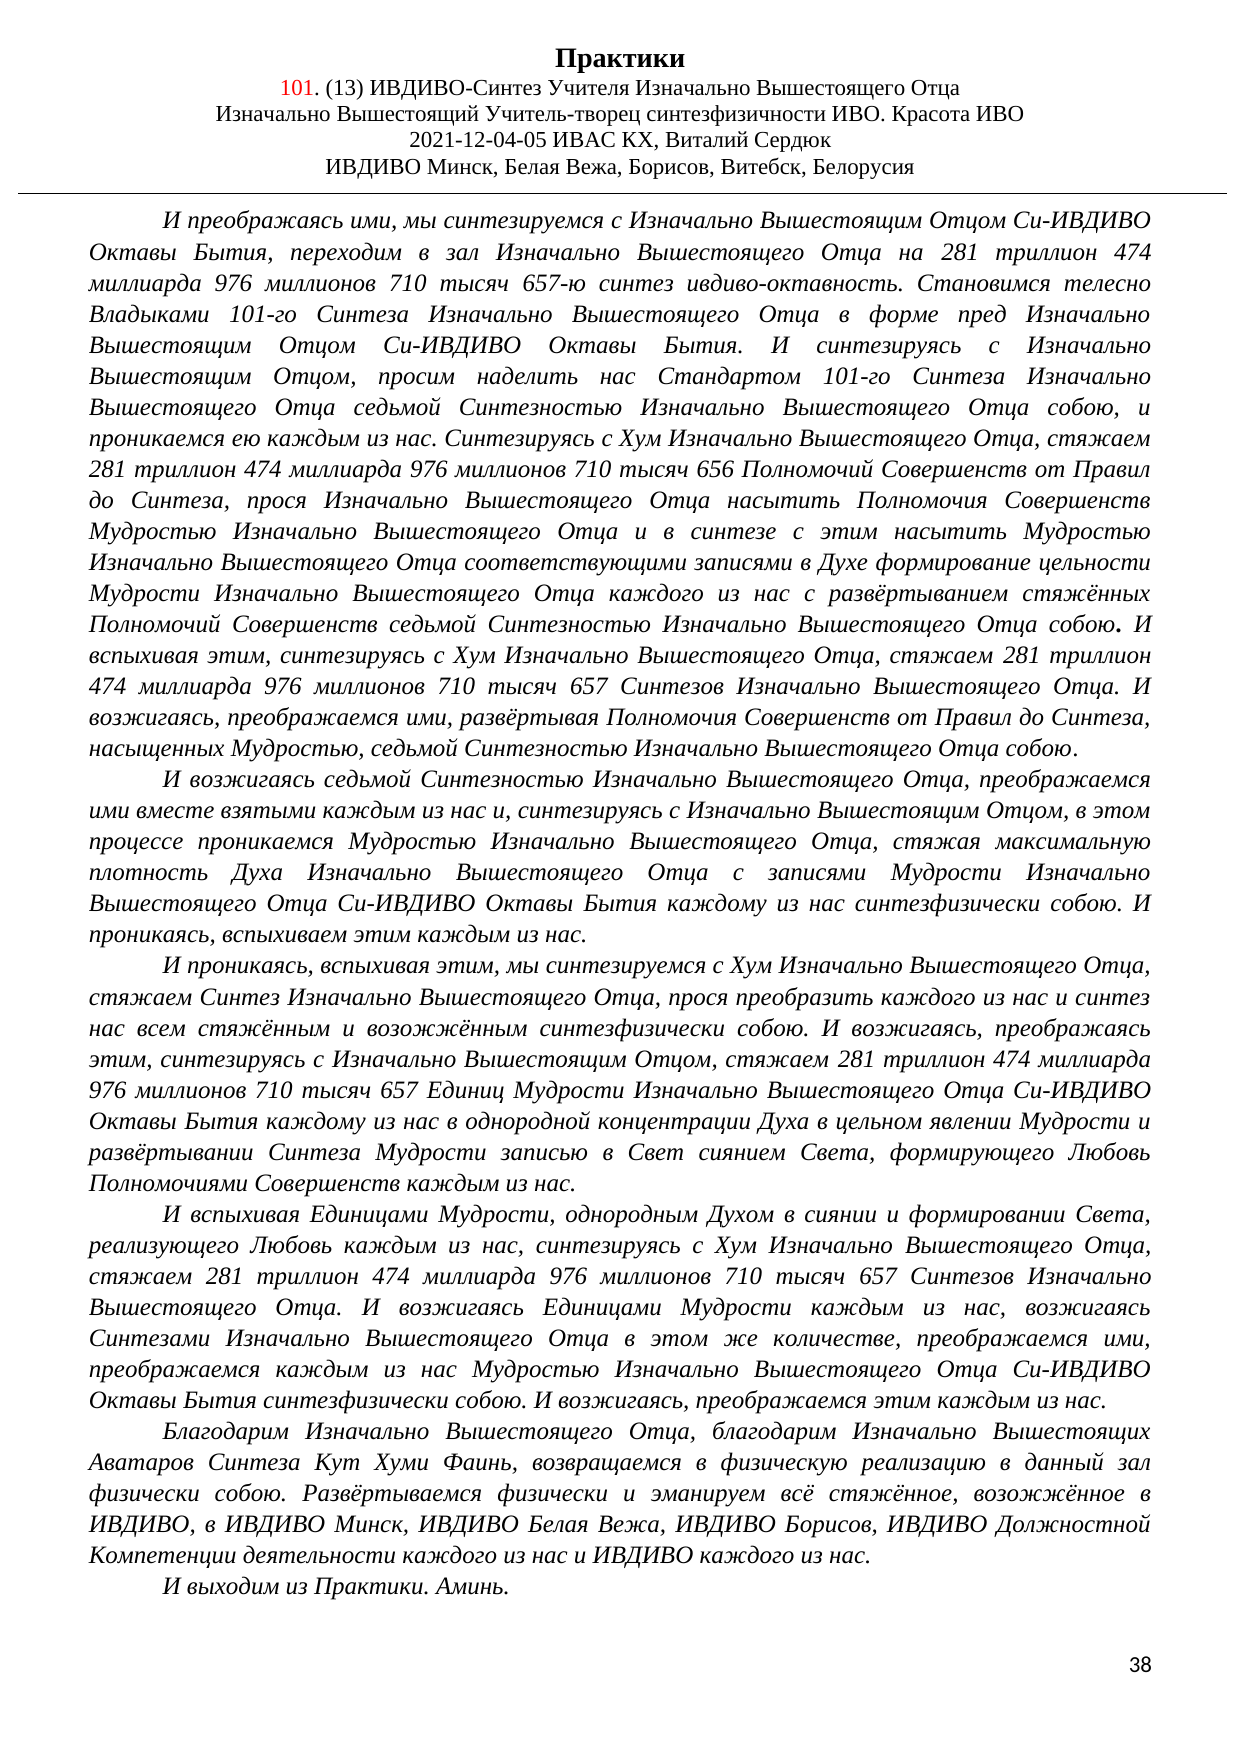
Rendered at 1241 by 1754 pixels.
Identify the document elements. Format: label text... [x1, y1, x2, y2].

text И возжигаясь седьмой Синтезностью Изначально Вышестоящего Отца, преображаемся ими вместе взятыми каждым из нас и, синтезируясь с Изначально Вышестоящим Отцом, в этом процессе проникаемся Мудростью Изначально Вышестоящего Отца, стяжая максимальную плотность Духа Изначально Вышестоящего Отца с записями Мудрости Изначально Вышестоящего Отца Си-ИВДИВО Октавы Бытия каждому из нас синтезфизически собою. И проникаясь, вспыхиваем этим каждым из нас. [89, 764, 1152, 948]
text Благодарим Изначально Вышестоящего Отца, благодарим Изначально Вышестоящих Аватаров Синтеза Кут Хуми Фаинь, возвращаемся в физическую реализацию в данный зал физически собою. Развёртываемся физически и эманируем всё стяжённое, возожжённое в ИВДИВО, в ИВДИВО Минск, ИВДИВО Белая Вежа, ИВДИВО Борисов, ИВДИВО Должностной Компетенции деятельности каждого из нас и ИВДИВО каждого из нас. [89, 1416, 1152, 1569]
text И вспыхивая Единицами Мудрости, однородным Духом в сиянии и формировании Света, реализующего Любовь каждым из нас, синтезируясь с Хум Изначально Вышестоящего Отца, стяжаем 281 триллион 474 миллиарда 976 миллионов 710 тысяч 657 Синтезов Изначально Вышестоящего Отца. И возжигаясь Единицами Мудрости каждым из нас, возжигаясь Синтезами Изначально Вышестоящего Отца в этом же количестве, преображаемся ими, преображаемся каждым из нас Мудростью Изначально Вышестоящего Отца Си-ИВДИВО Октавы Бытия синтезфизически собою. И возжигаясь, преображаемся этим каждым из нас. [89, 1199, 1152, 1414]
text И проникаясь, вспыхивая этим, мы синтезируемся с Хум Изначально Вышестоящего Отца, стяжаем Синтез Изначально Вышестоящего Отца, прося преобразить каждого из нас и синтез нас всем стяжённым и возожжённым синтезфизически собою. И возжигаясь, преображаясь этим, синтезируясь с Изначально Вышестоящим Отцом, стяжаем 281 триллион 474 миллиарда 976 миллионов 710 тысяч 657 Единиц Мудрости Изначально Вышестоящего Отца Си-ИВДИВО Октавы Бытия каждому из нас в однородной концентрации Духа в цельном явлении Мудрости и развёртывании Синтеза Мудрости записью в Свет сиянием Света, формирующего Любовь Полномочиями Совершенств каждым из нас. [89, 951, 1152, 1197]
text И преображаясь ими, мы синтезируемся с Изначально Вышестоящим Отцом Си-ИВДИВО Октавы Бытия, переходим в зал Изначально Вышестоящего Отца на 281 триллион 474 миллиарда 976 миллионов 710 тысяч 657-ю синтез ивдиво-октавность. Становимся телесно Владыками 101-го Синтеза Изначально Вышестоящего Отца в форме пред Изначально Вышестоящим Отцом Си-ИВДИВО Октавы Бытия. И синтезируясь с Изначально Вышестоящим Отцом, просим наделить нас Стандартом 101-го Синтеза Изначально Вышестоящего Отца седьмой Синтезностью Изначально Вышестоящего Отца собою, и проникаемся ею каждым из нас. Синтезируясь с Хум Изначально Вышестоящего Отца, стяжаем 281 триллион 474 миллиарда 976 миллионов 710 тысяч 656 Полномочий Совершенств от Правил до Синтеза, прося Изначально Вышестоящего Отца насытить Полномочия Совершенств Мудростью Изначально Вышестоящего Отца и в синтезе с этим насытить Мудростью Изначально Вышестоящего Отца соответствующими записями в Духе формирование цельности Мудрости Изначально Вышестоящего Отца каждого из нас с развёртыванием стяжённых Полномочий Совершенств седьмой Синтезностью Изначально Вышестоящего Отца собою. И вспыхивая этим, синтезируясь с Хум Изначально Вышестоящего Отца, стяжаем 281 триллион 474 миллиарда 976 миллионов 710 тысяч 657 Синтезов Изначально Вышестоящего Отца. И возжигаясь, преображаемся ими, развёртывая Полномочия Совершенств от Правил до Синтеза, насыщенных Мудростью, седьмой Синтезностью Изначально Вышестоящего Отца собою. [89, 206, 1152, 762]
text И выходим из Практики. Аминь. [89, 1571, 1152, 1600]
